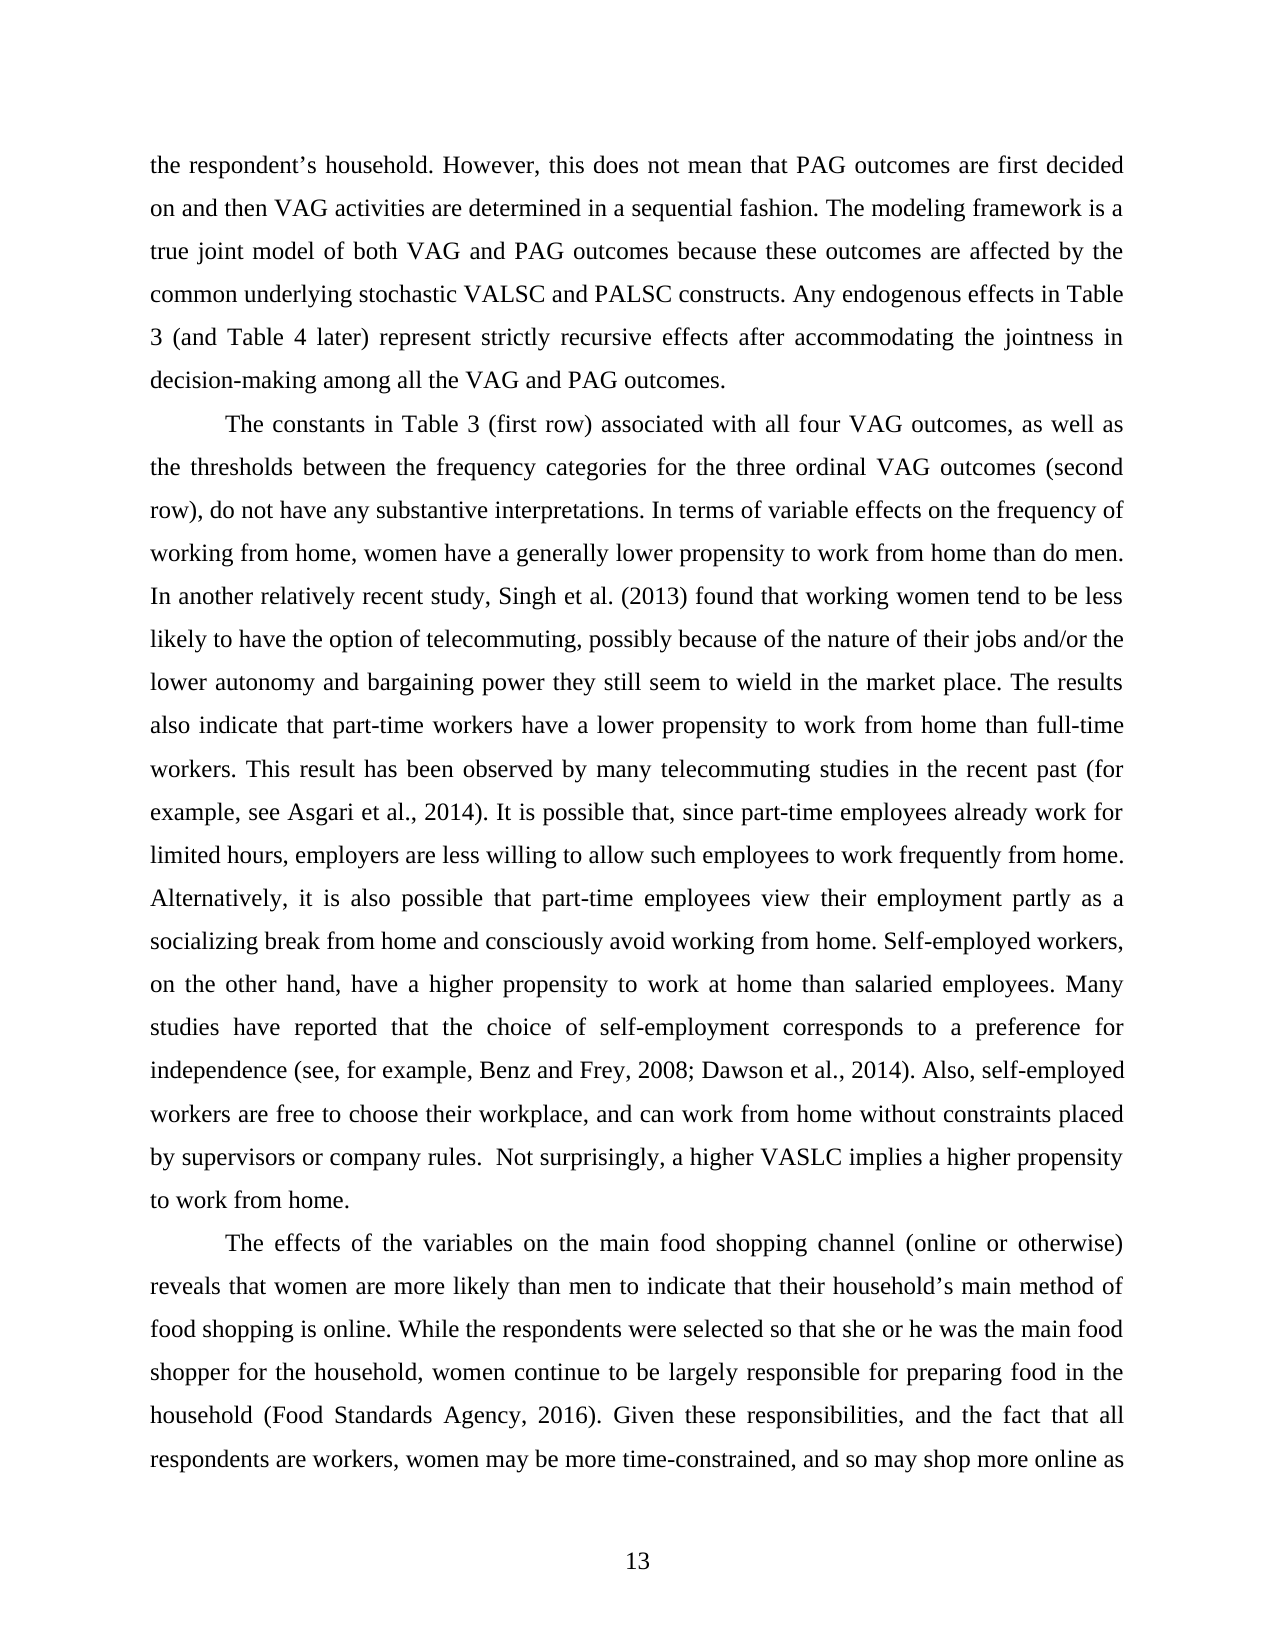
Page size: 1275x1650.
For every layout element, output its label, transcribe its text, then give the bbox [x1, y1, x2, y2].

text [150, 1228, 1125, 1472]
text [150, 150, 1125, 394]
text The constants in Table 3 (first row) associated with all four VAG outcomes, as well as the thresholds between the frequency categories for the three ordinal VAG outcomes (second row), do not have any substantive interpretations. In terms of variable effects on the frequency of working from home, women have a generally lower propensity to work from home than do men. In another relatively recent study, Singh et al. (2013) found that working women tend to be less likely to have the option of telecommuting, possibly because of the nature of their jobs and/or the lower autonomy and bargaining power they still seem to wield in the market place. The results also indicate that part-time workers have a lower propensity to work from home than full-time workers. This result has been observed by many telecommuting studies in the recent past (for example, see Asgari et al., 2014). It is possible that, since part-time employees already work for limited hours, employers are less willing to allow such employees to work frequently from home. Alternatively, it is also possible that part-time employees view their employment partly as a socializing break from home and consciously avoid working from home. Self-employed workers, on the other hand, have a higher propensity to work at home than salaried employees. Many studies have reported that the choice of self-employment corresponds to a preference for independence (see, for example, Benz and Frey, 2008; Dawson et al., 2014). Also, self-employed workers are free to choose their workplace, and can work from home without constraints placed by supervisors or company rules. Not surprisingly, a higher VASLC implies a higher propensity to work from home. [150, 409, 1125, 1214]
